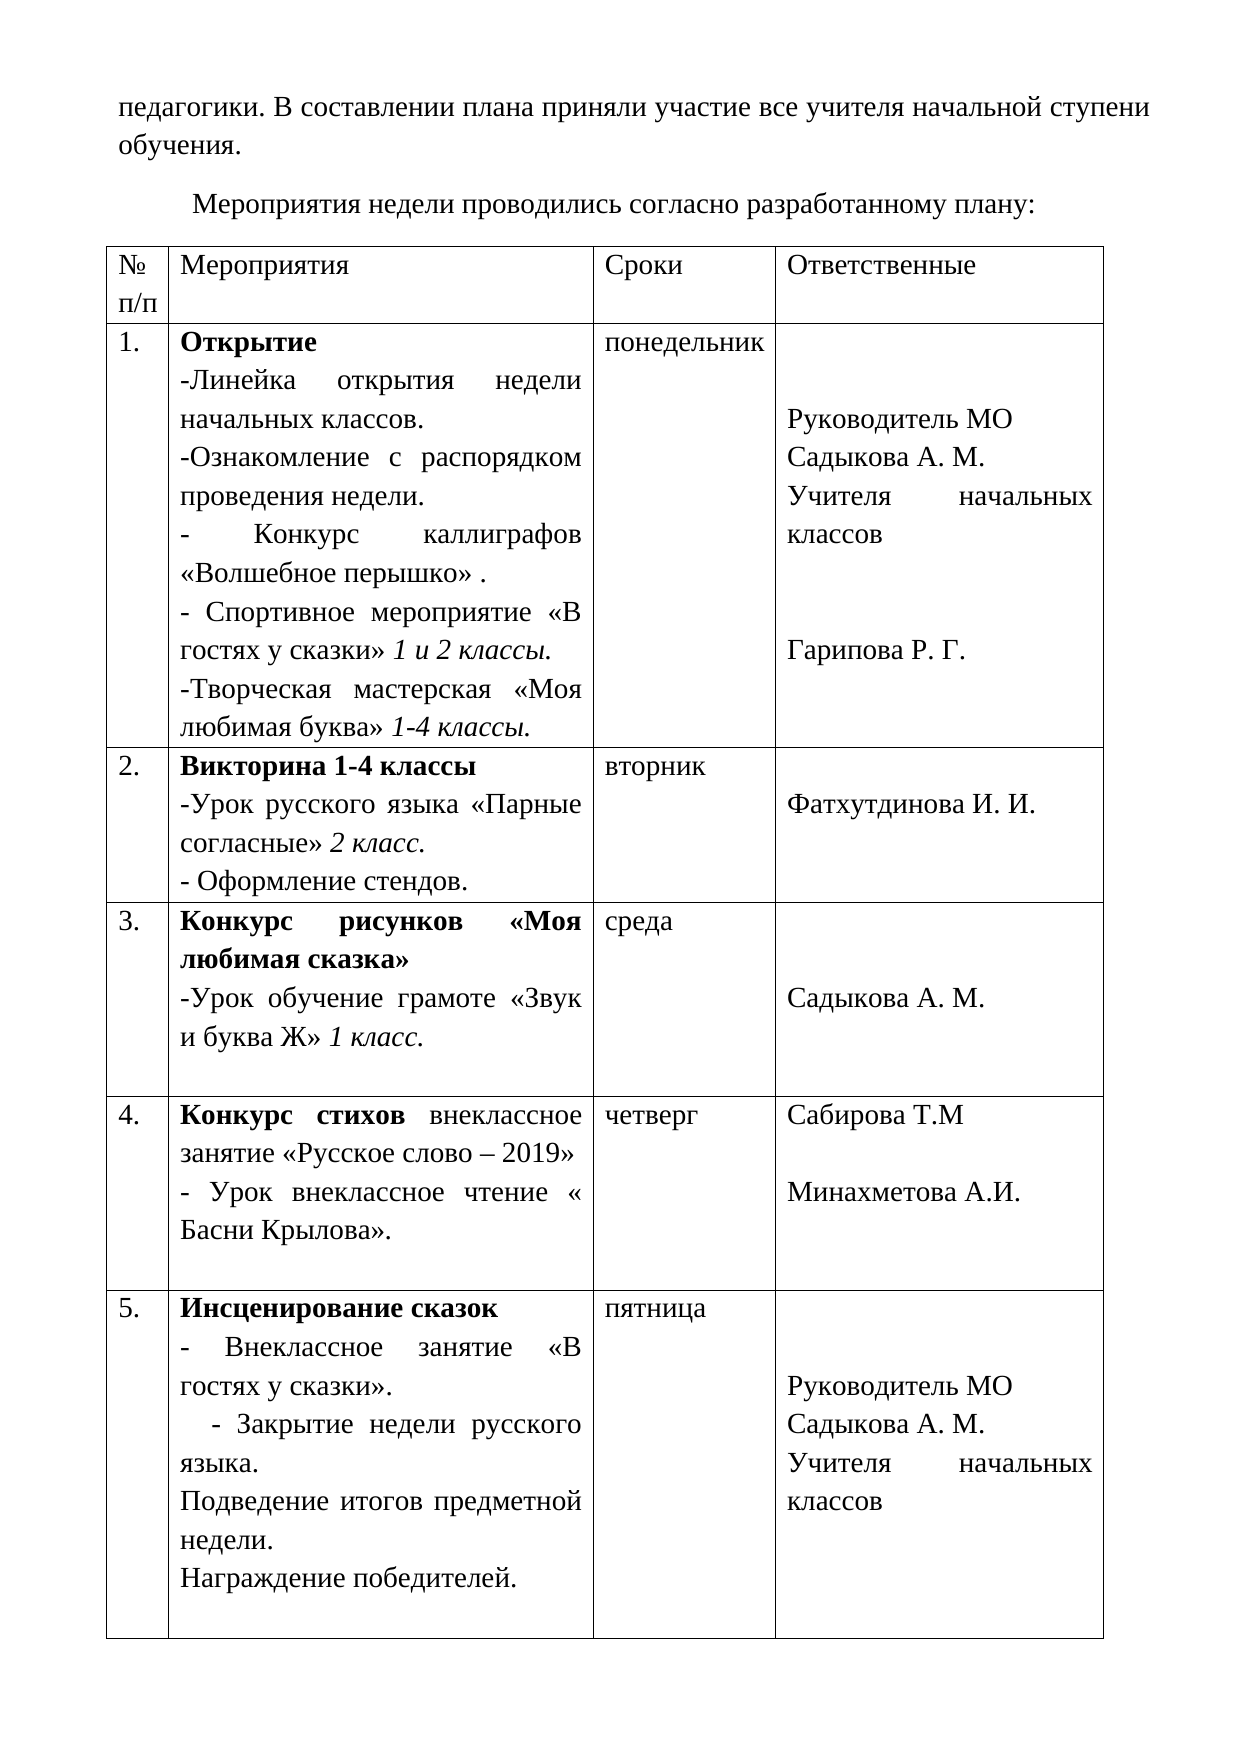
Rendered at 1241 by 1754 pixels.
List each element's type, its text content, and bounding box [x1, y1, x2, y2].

table_cell Садыкова А. М. [776, 903, 1103, 1096]
table_cell 4. [107, 1097, 168, 1289]
table_cell 1. [107, 324, 168, 747]
table_cell среда [594, 903, 775, 1096]
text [118, 89, 1152, 161]
table_cell Инсценирование сказок - Внеклассное занятие «В гостях у сказки». - Закрытие недели русского языка. Подведение итогов предметной недели. Награждение победителей. [169, 1291, 593, 1637]
table_header № п/п [107, 247, 168, 323]
table_cell Руководитель МО Садыкова А. М. Учителя начальных классов Гарипова Р. Г. [776, 324, 1103, 747]
table_cell Викторина 1-4 классы -Урок русского языка «Парные согласные» 2 класс. - Оформление стендов. [169, 748, 593, 902]
table_cell Фатхутдинова И. И. [776, 748, 1103, 902]
table_cell 3. [107, 903, 168, 1096]
table_cell четверг [594, 1097, 775, 1289]
table_cell Сабирова Т.М Минахметова А.И. [776, 1097, 1103, 1289]
table_cell пятница [594, 1291, 775, 1637]
table_cell понедельник [594, 324, 775, 747]
table_cell вторник [594, 748, 775, 902]
table_cell Открытие -Линейка открытия недели начальных классов. -Ознакомление с распорядком проведения недели. - Конкурс каллиграфов «Волшебное перышко» . - Спортивное мероприятие «В гостях у сказки» 1 и 2 классы. -Творческая мастерская «Моя любимая буква» 1-4 классы. [169, 324, 593, 747]
table_cell Конкурс стихов внеклассное занятие «Русское слово – 2019» - Урок внеклассное чтение « Басни Крылова». [169, 1097, 593, 1289]
text Мероприятия недели проводились согласно разработанному плану: [118, 187, 1152, 220]
table_cell Конкурс рисунков «Моя любимая сказка» -Урок обучение грамоте «Звук и буква Ж» 1 класс. [169, 903, 593, 1096]
table_header Сроки [594, 247, 775, 323]
table_cell 2. [107, 748, 168, 902]
table_header Ответственные [776, 247, 1103, 323]
table_cell Руководитель МО Садыкова А. М. Учителя начальных классов [776, 1291, 1103, 1637]
table_cell 5. [107, 1291, 168, 1637]
table_header Мероприятия [169, 247, 593, 323]
